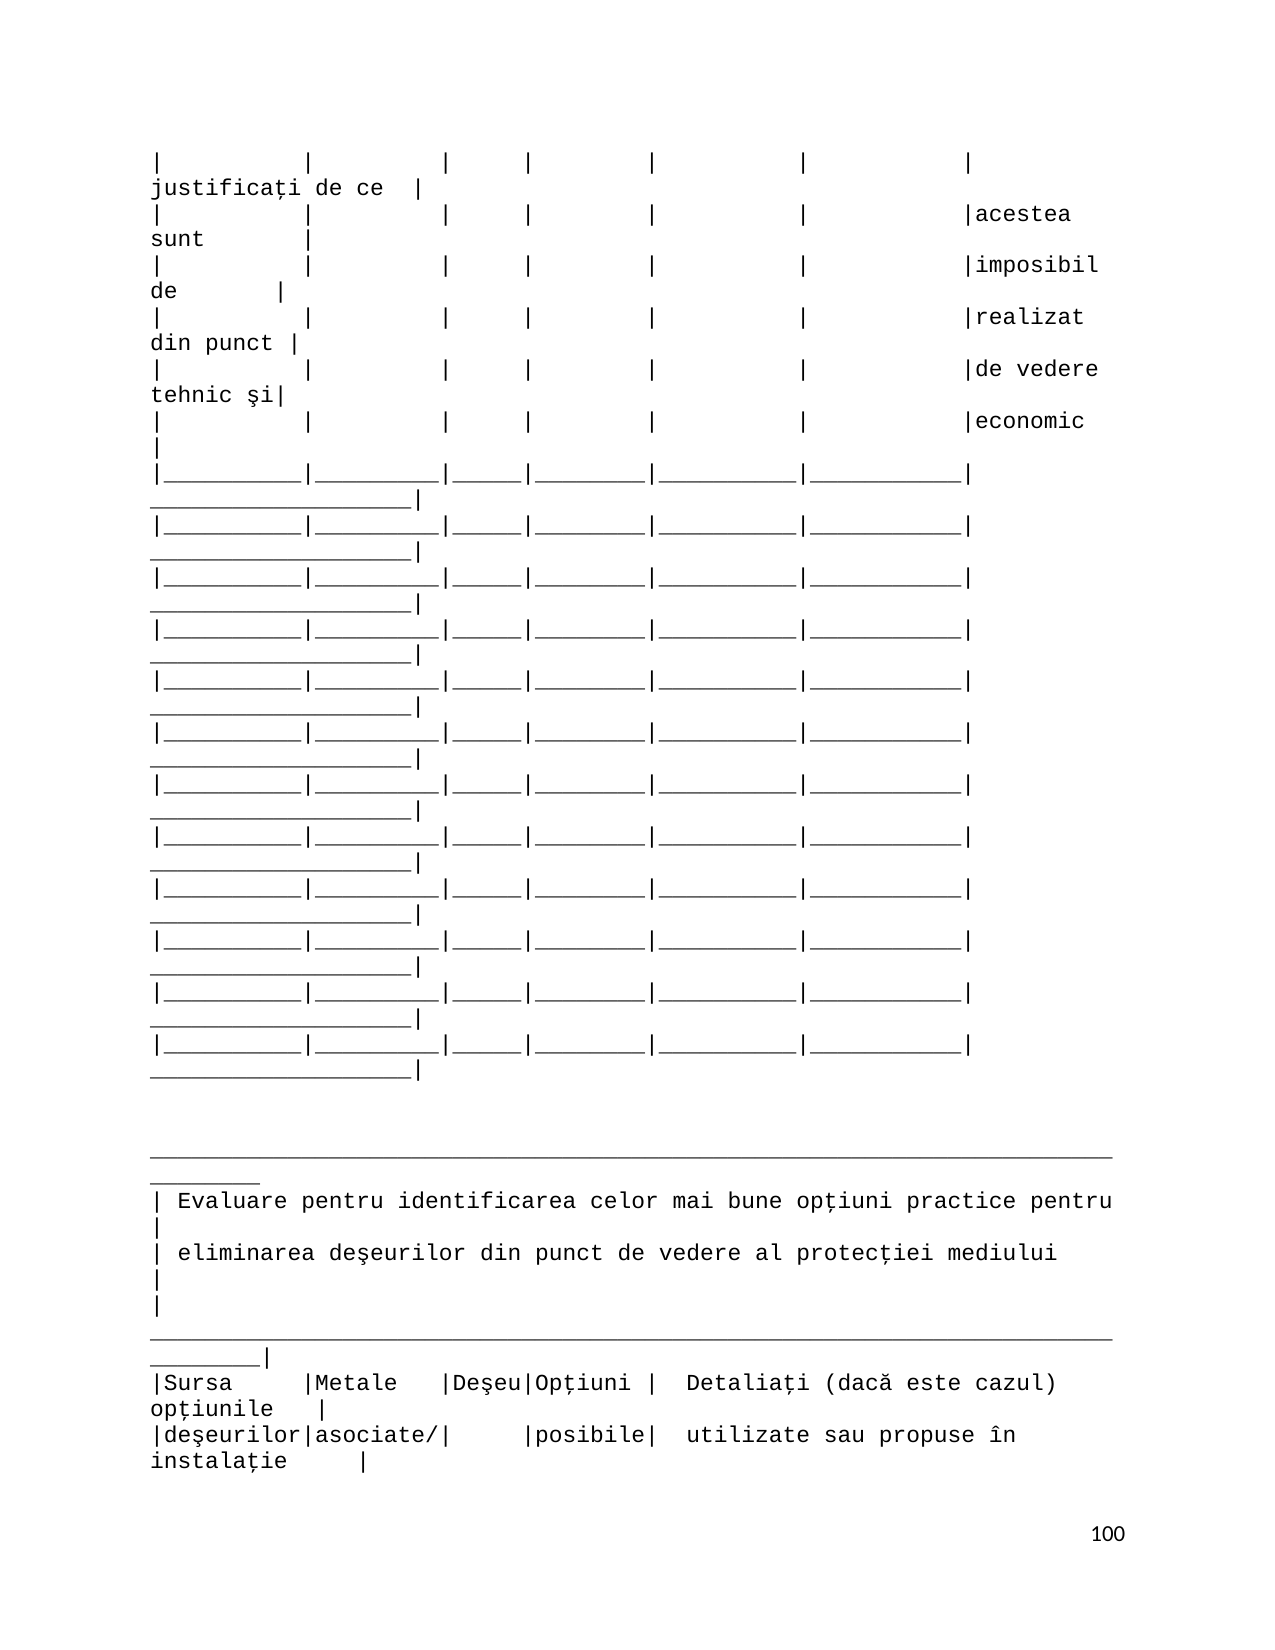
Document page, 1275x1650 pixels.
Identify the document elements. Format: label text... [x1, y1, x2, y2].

text |Sursa |Metale |Deşeu|Opţiuni | Detaliaţi (dacă este cazul) opţiunile | [150, 1371, 1125, 1423]
text |__________|_________|_____|________|__________|___________|___________________| [150, 565, 1125, 617]
text |__________|_________|_____|________|__________|___________|___________________| [150, 617, 1125, 669]
text |__________|_________|_____|________|__________|___________|___________________| [150, 824, 1125, 876]
text |______________________________________________________________________________| [150, 1293, 1125, 1371]
text |__________|_________|_____|________|__________|___________|___________________| [150, 721, 1125, 772]
text |__________|_________|_____|________|__________|___________|___________________| [150, 928, 1125, 980]
text | eliminarea deşeurilor din punct de vedere al protecţiei mediului | [150, 1241, 1125, 1293]
text |__________|_________|_____|________|__________|___________|___________________| [150, 980, 1125, 1032]
text | | | | | | |de vedere tehnic şi| [150, 357, 1125, 409]
text |__________|_________|_____|________|__________|___________|___________________| [150, 876, 1125, 928]
text | | | | | | |realizat din punct | [150, 306, 1125, 357]
text |__________|_________|_____|________|__________|___________|___________________| [150, 461, 1125, 513]
text | Evaluare pentru identificarea celor mai bune opţiuni practice pentru | [150, 1189, 1125, 1241]
text |__________|_________|_____|________|__________|___________|___________________| [150, 772, 1125, 824]
text |__________|_________|_____|________|__________|___________|___________________| [150, 1032, 1125, 1084]
text | | | | | | |imposibil de | [150, 254, 1125, 306]
text | | | | | | |economic | [150, 409, 1125, 461]
text ______________________________________________________________________________ [150, 1110, 1125, 1189]
text | | | | | | |acestea sunt | [150, 202, 1125, 254]
text |__________|_________|_____|________|__________|___________|___________________| [150, 669, 1125, 721]
text |__________|_________|_____|________|__________|___________|___________________| [150, 513, 1125, 565]
text | | | | | | |justificaţi de ce | [150, 150, 1125, 202]
text |deşeurilor|asociate/| |posibile| utilizate sau propuse în instalaţie | [150, 1423, 1125, 1475]
